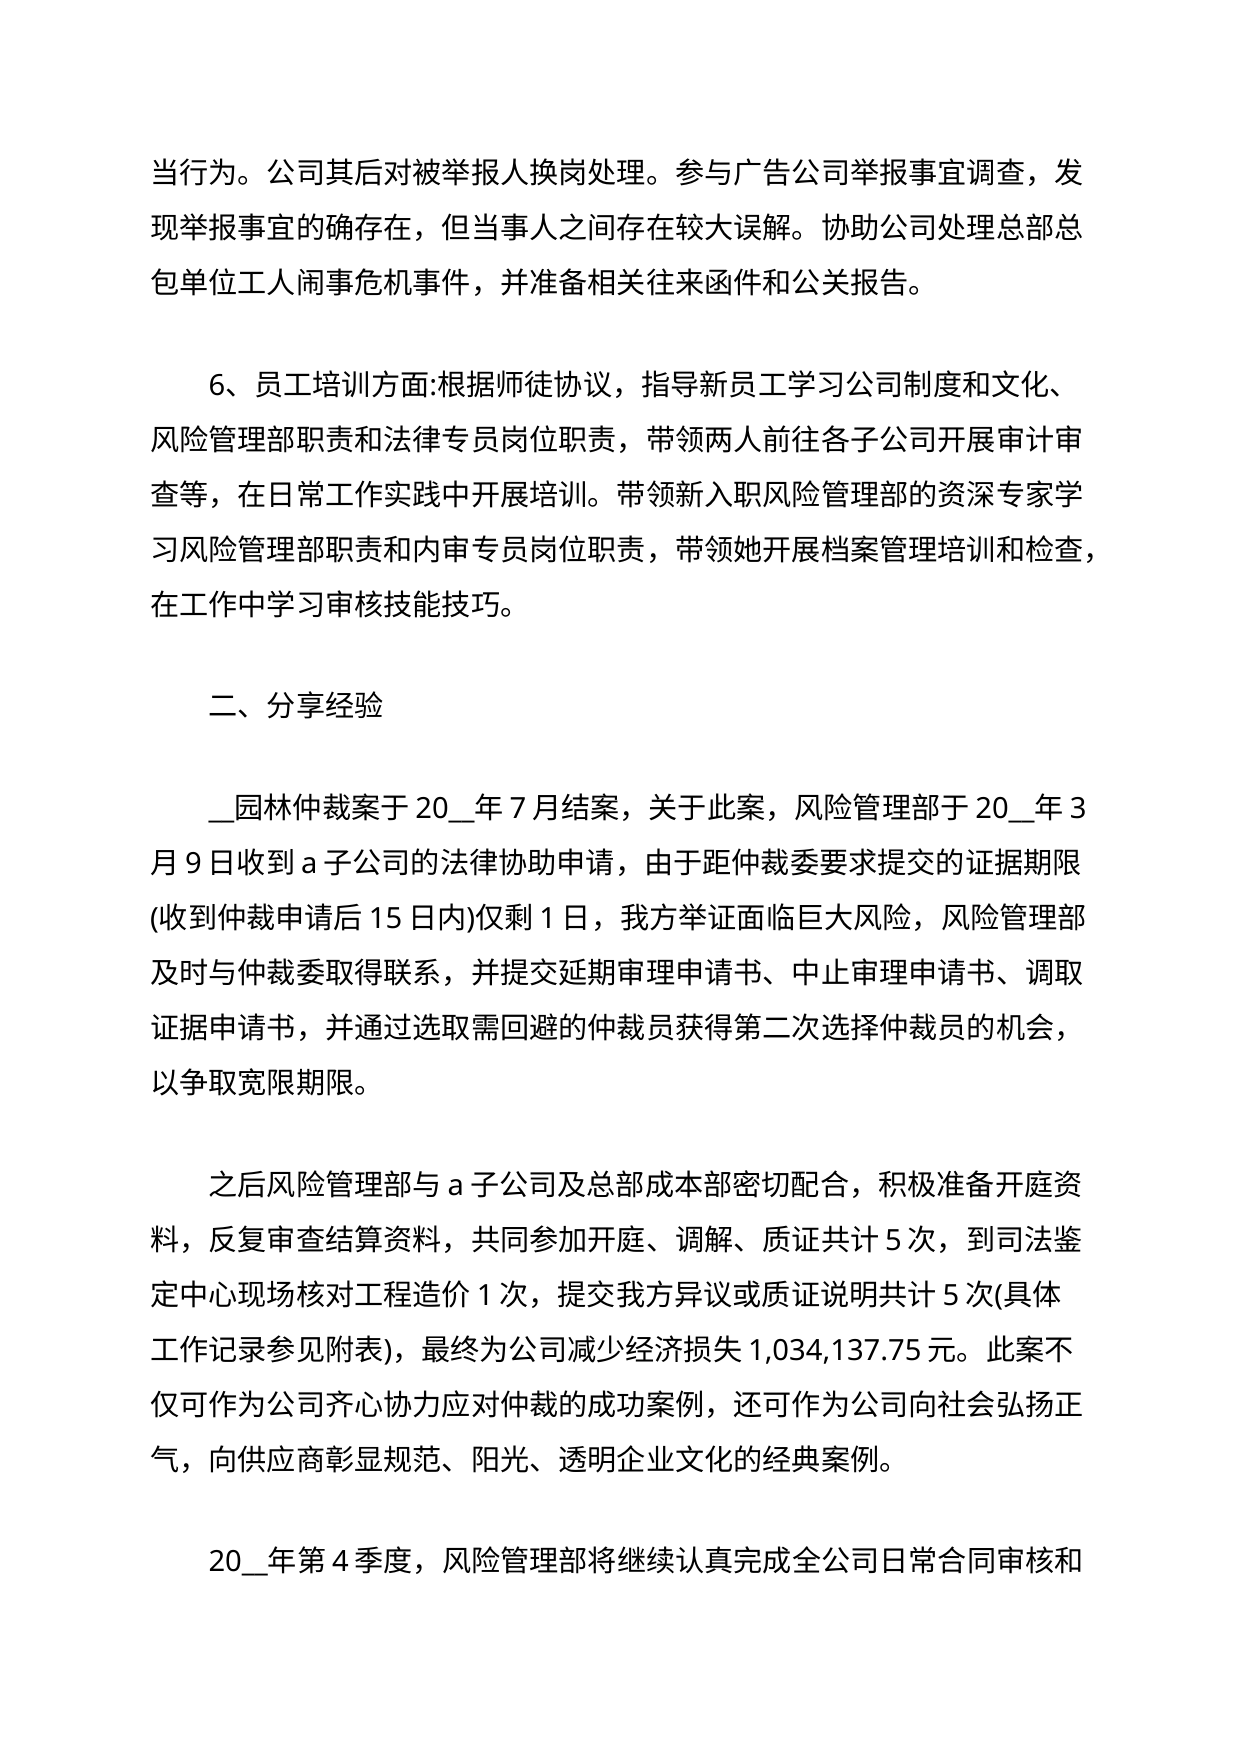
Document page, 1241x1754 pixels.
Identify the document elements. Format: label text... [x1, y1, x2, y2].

text 6、员工培训方面:根据师徒协议，指导新员工学习公司制度和文化、风险管理部职责和法律专员岗位职责，带领两人前往各子公司开展审计审查等，在日常工作实践中开展培训。带领新入职风险管理部的资深专家学习风险管理部职责和内审专员岗位职责，带领她开展档案管理培训和检查，在工作中学习审核技能技巧。 [150, 362, 1090, 623]
text 二、分享经验 [150, 683, 1090, 725]
text 之后风险管理部与a子公司及总部成本部密切配合，积极准备开庭资料，反复审查结算资料，共同参加开庭、调解、质证共计5次，到司法鉴定中心现场核对工程造价1次，提交我方异议或质证说明共计5次(具体工作记录参见附表)，最终为公司减少经济损失1,034,137.75元。此案不仅可作为公司齐心协力应对仲裁的成功案例，还可作为公司向社会弘扬正气，向供应商彰显规范、阳光、透明企业文化的经典案例。 [150, 1161, 1090, 1478]
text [150, 1538, 1090, 1580]
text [150, 150, 1090, 302]
text __园林仲裁案于20__年7月结案，关于此案，风险管理部于20__年3月9日收到a子公司的法律协助申请，由于距仲裁委要求提交的证据期限(收到仲裁申请后15日内)仅剩1日，我方举证面临巨大风险，风险管理部及时与仲裁委取得联系，并提交延期审理申请书、中止审理申请书、调取证据申请书，并通过选取需回避的仲裁员获得第二次选择仲裁员的机会，以争取宽限期限。 [150, 785, 1090, 1102]
